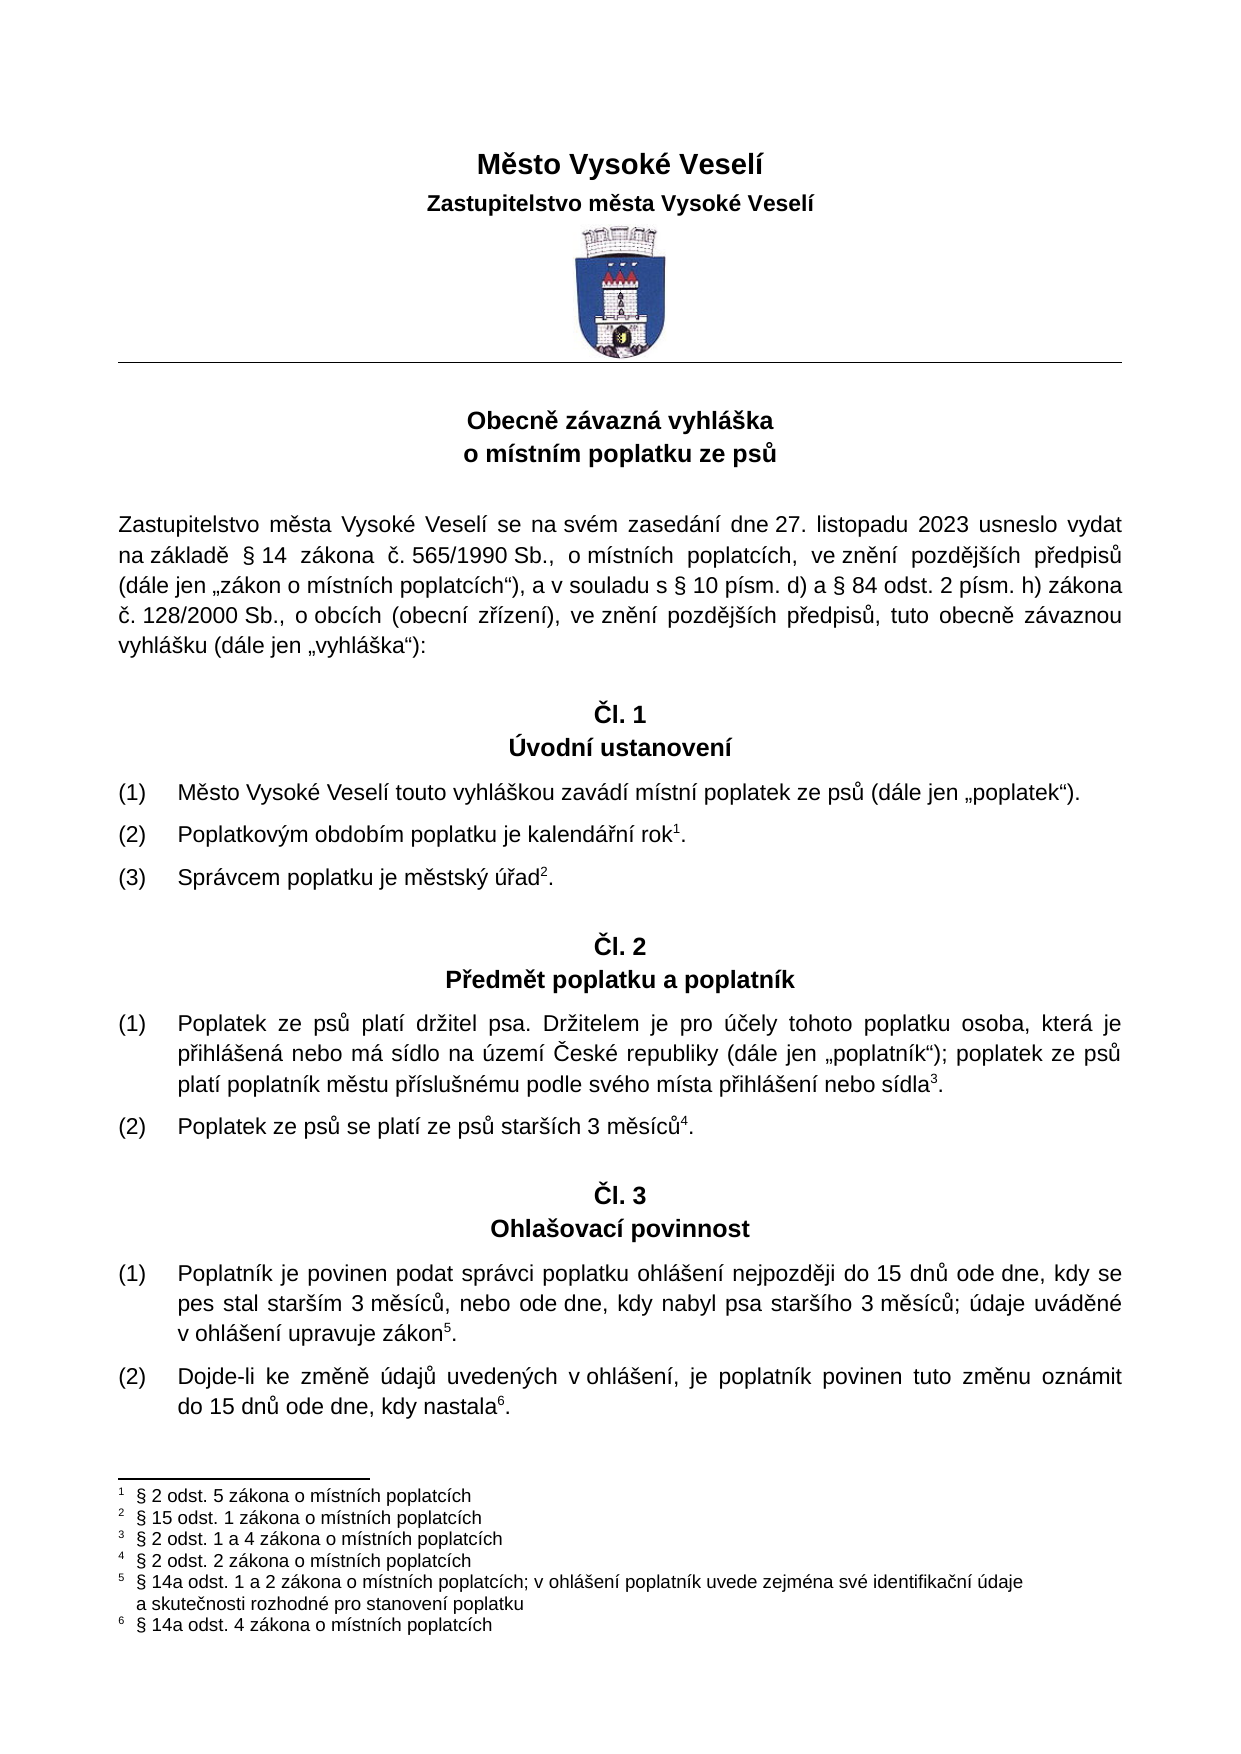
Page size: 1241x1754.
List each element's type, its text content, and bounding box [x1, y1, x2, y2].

text o místním poplatku ze psů [118, 439, 1122, 468]
subtitle Čl. 2 Předmět poplatku a poplatník [118, 932, 1122, 993]
text Obecně závazná vyhláška [118, 406, 1122, 435]
picture [572, 224, 668, 360]
list Město Vysoké Veselí touto vyhláškou zavádí místní poplatek ze psů (dále jen „poplatek“). [118, 778, 1122, 805]
list Správcem poplatku je městský úřad. [118, 864, 1122, 890]
list Poplatník je povinen podat správci poplatku ohlášení nejpozději do 15 dnů ode dne, kdy se pes stal starším 3 měsíců, nebo ode dne, kdy nabyl psa staršího 3 měsíců; údaje uváděné v ohlášení upravuje zákon. [118, 1259, 1122, 1346]
list Poplatek ze psů se platí ze psů starších 3 měsíců. [118, 1113, 1122, 1140]
list Dojde-li ke změně údajů uvedených v ohlášení, je poplatník povinen tuto změnu oznámit do 15 dnů ode dne, kdy nastala. [118, 1363, 1122, 1419]
subtitle Čl. 1 Úvodní ustanovení [118, 700, 1122, 762]
subtitle Čl. 3 Ohlašovací povinnost [118, 1181, 1122, 1243]
text Město Vysoké Veselí [118, 147, 1122, 180]
text Zastupitelstvo města Vysoké Veselí se na svém zasedání dne 27. listopadu 2023 usneslo vydat na základě § 14 zákona č. 565/1990 Sb., o místních poplatcích, ve znění pozdějších předpisů (dále jen „zákon o místních poplatcích“), a v souladu s § 10 písm. d) a § 84 odst. 2 písm. h) zákona č. 128/2000 Sb., o obcích (obecní zřízení), ve znění pozdějších předpisů, tuto obecně závaznou vyhlášku (dále jen „vyhláška“): [118, 511, 1122, 659]
text Zastupitelstvo města Vysoké Veselí [118, 190, 1122, 217]
list Poplatek ze psů platí držitel psa. Držitelem je pro účely tohoto poplatku osoba, která je přihlášená nebo má sídlo na území České republiky (dále jen „poplatník“); poplatek ze psů platí poplatník městu příslušnému podle svého místa přihlášení nebo sídla. [118, 1010, 1122, 1097]
list Poplatkovým obdobím poplatku je kalendářní rok. [118, 821, 1122, 848]
